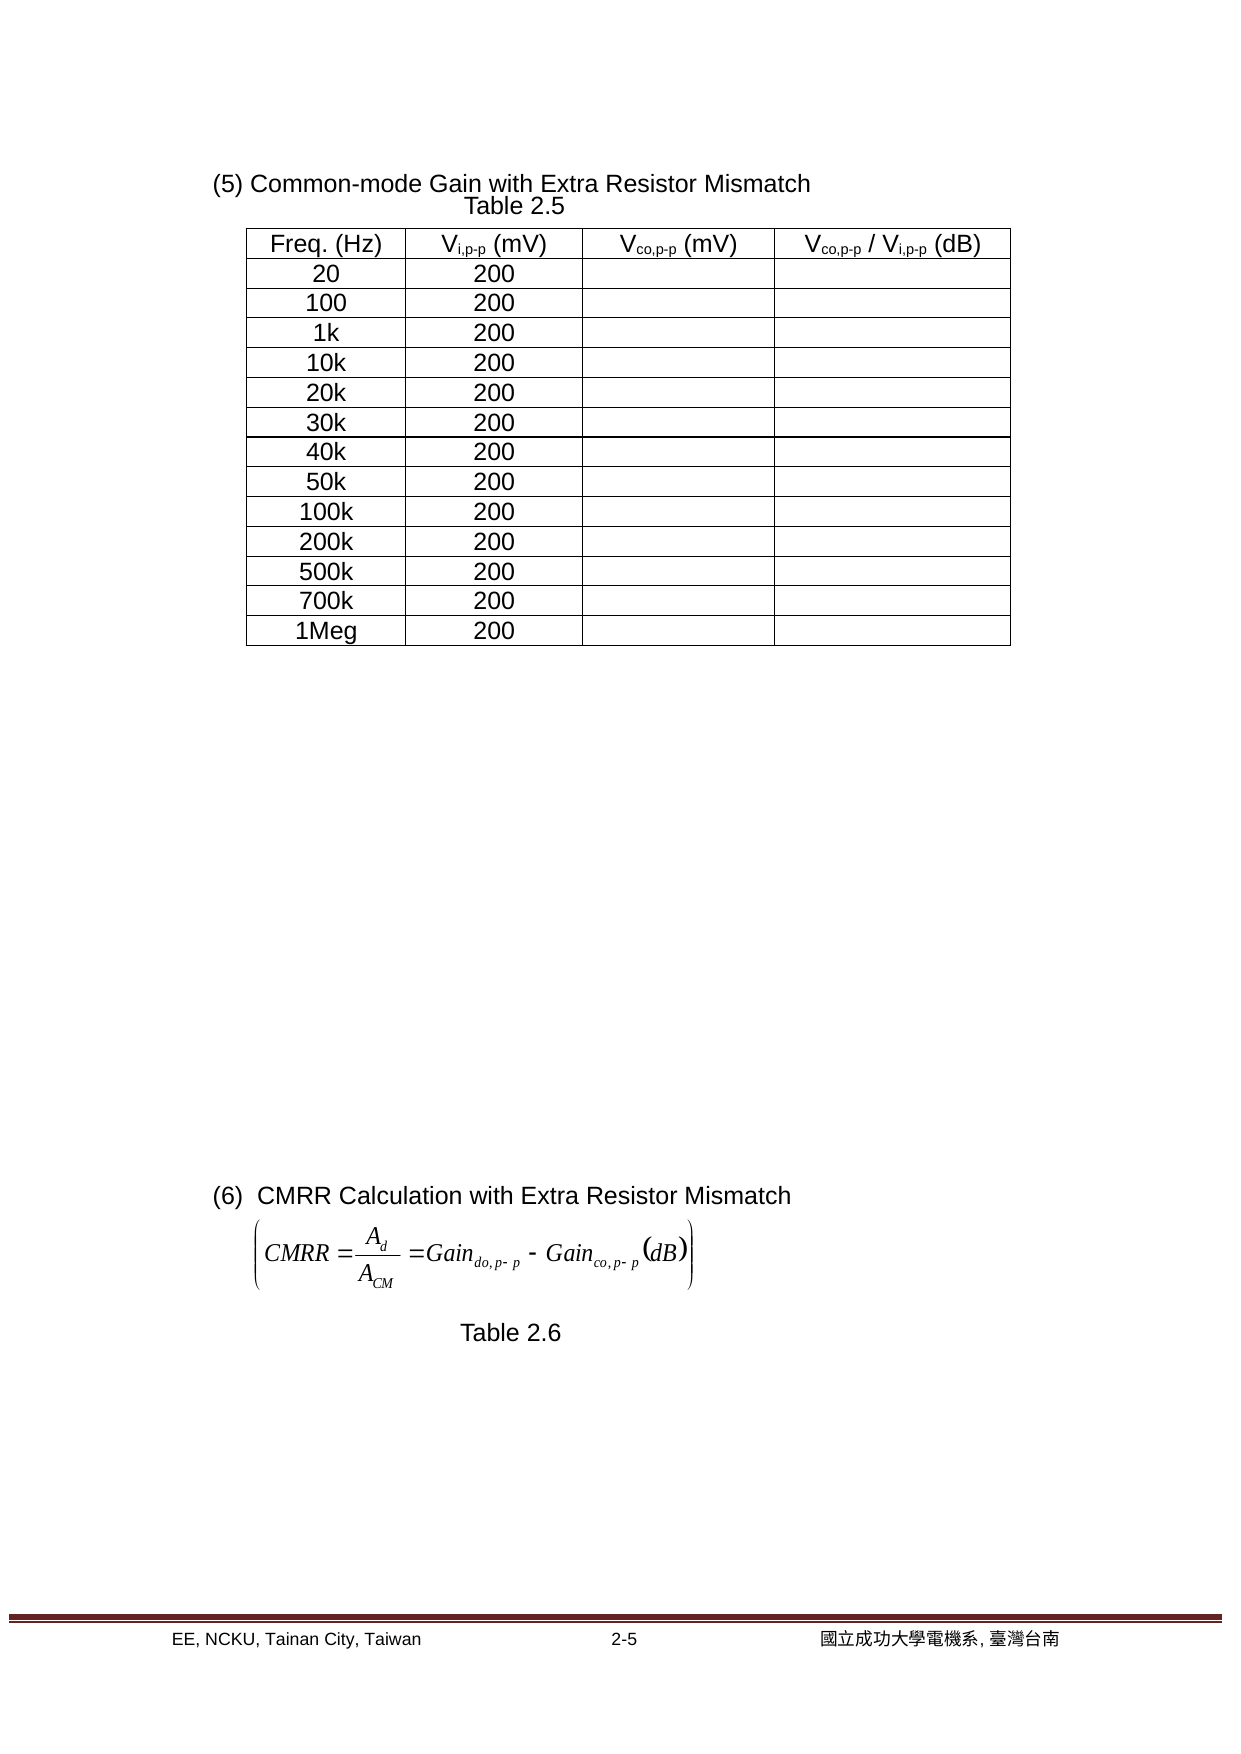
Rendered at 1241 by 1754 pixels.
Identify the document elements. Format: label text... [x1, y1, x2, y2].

table_cell [775, 527, 1010, 556]
table_cell 100 [247, 289, 405, 317]
table_cell [583, 527, 774, 556]
table_cell 40k [247, 438, 405, 466]
table_cell 200 [406, 527, 582, 556]
table_cell [775, 557, 1010, 585]
table_header Freq. (Hz) [247, 229, 405, 258]
table_cell [775, 438, 1010, 466]
table_cell [583, 586, 774, 615]
table_cell [775, 586, 1010, 615]
table_cell 200 [406, 289, 582, 317]
table_cell 1Meg [247, 616, 405, 645]
table_cell 200 [406, 557, 582, 585]
list CMRR Calculation with Extra Resistor Mismatch [212, 1177, 1128, 1214]
table_cell 500k [247, 557, 405, 585]
table_cell [775, 259, 1010, 287]
table_cell 20k [247, 378, 405, 407]
table_cell 100k [247, 497, 405, 526]
table_cell [583, 467, 774, 496]
table_cell 200 [406, 348, 582, 377]
table_header Vco,p-p / Vi,p-p (dB) [775, 229, 1010, 258]
table_cell [775, 467, 1010, 496]
table_cell [583, 259, 774, 287]
table_cell 200 [406, 408, 582, 436]
table_cell 200 [406, 318, 582, 347]
table_cell [583, 348, 774, 377]
table_header Vco,p-p (mV) [583, 229, 774, 258]
table_cell [775, 378, 1010, 407]
table_cell 10k [247, 348, 405, 377]
table_cell 200 [406, 438, 582, 466]
table_header Vi,p-p (mV) [406, 229, 582, 258]
table_cell 200 [406, 586, 582, 615]
table_cell [775, 497, 1010, 526]
table_cell [583, 438, 774, 466]
table_cell [583, 289, 774, 317]
table_cell [583, 557, 774, 585]
table_cell [775, 408, 1010, 436]
table_cell 1k [247, 318, 405, 347]
table_cell [775, 616, 1010, 645]
table_cell [583, 378, 774, 407]
table_cell 200 [406, 378, 582, 407]
table_cell 200 [406, 616, 582, 645]
table_cell 700k [247, 586, 405, 615]
table_cell 50k [247, 467, 405, 496]
table_cell [775, 348, 1010, 377]
table_cell [775, 289, 1010, 317]
table_cell 200 [406, 259, 582, 287]
list Common-mode Gain with Extra Resistor Mismatch [212, 164, 1128, 202]
table_cell [583, 497, 774, 526]
table_cell 200 [406, 497, 582, 526]
table_cell 20 [247, 259, 405, 287]
table_cell [583, 408, 774, 436]
table_cell [583, 616, 774, 645]
table_cell 200 [406, 467, 582, 496]
table_cell 30k [247, 408, 405, 436]
table_cell 200k [247, 527, 405, 556]
table_cell [583, 318, 774, 347]
table_cell [775, 318, 1010, 347]
